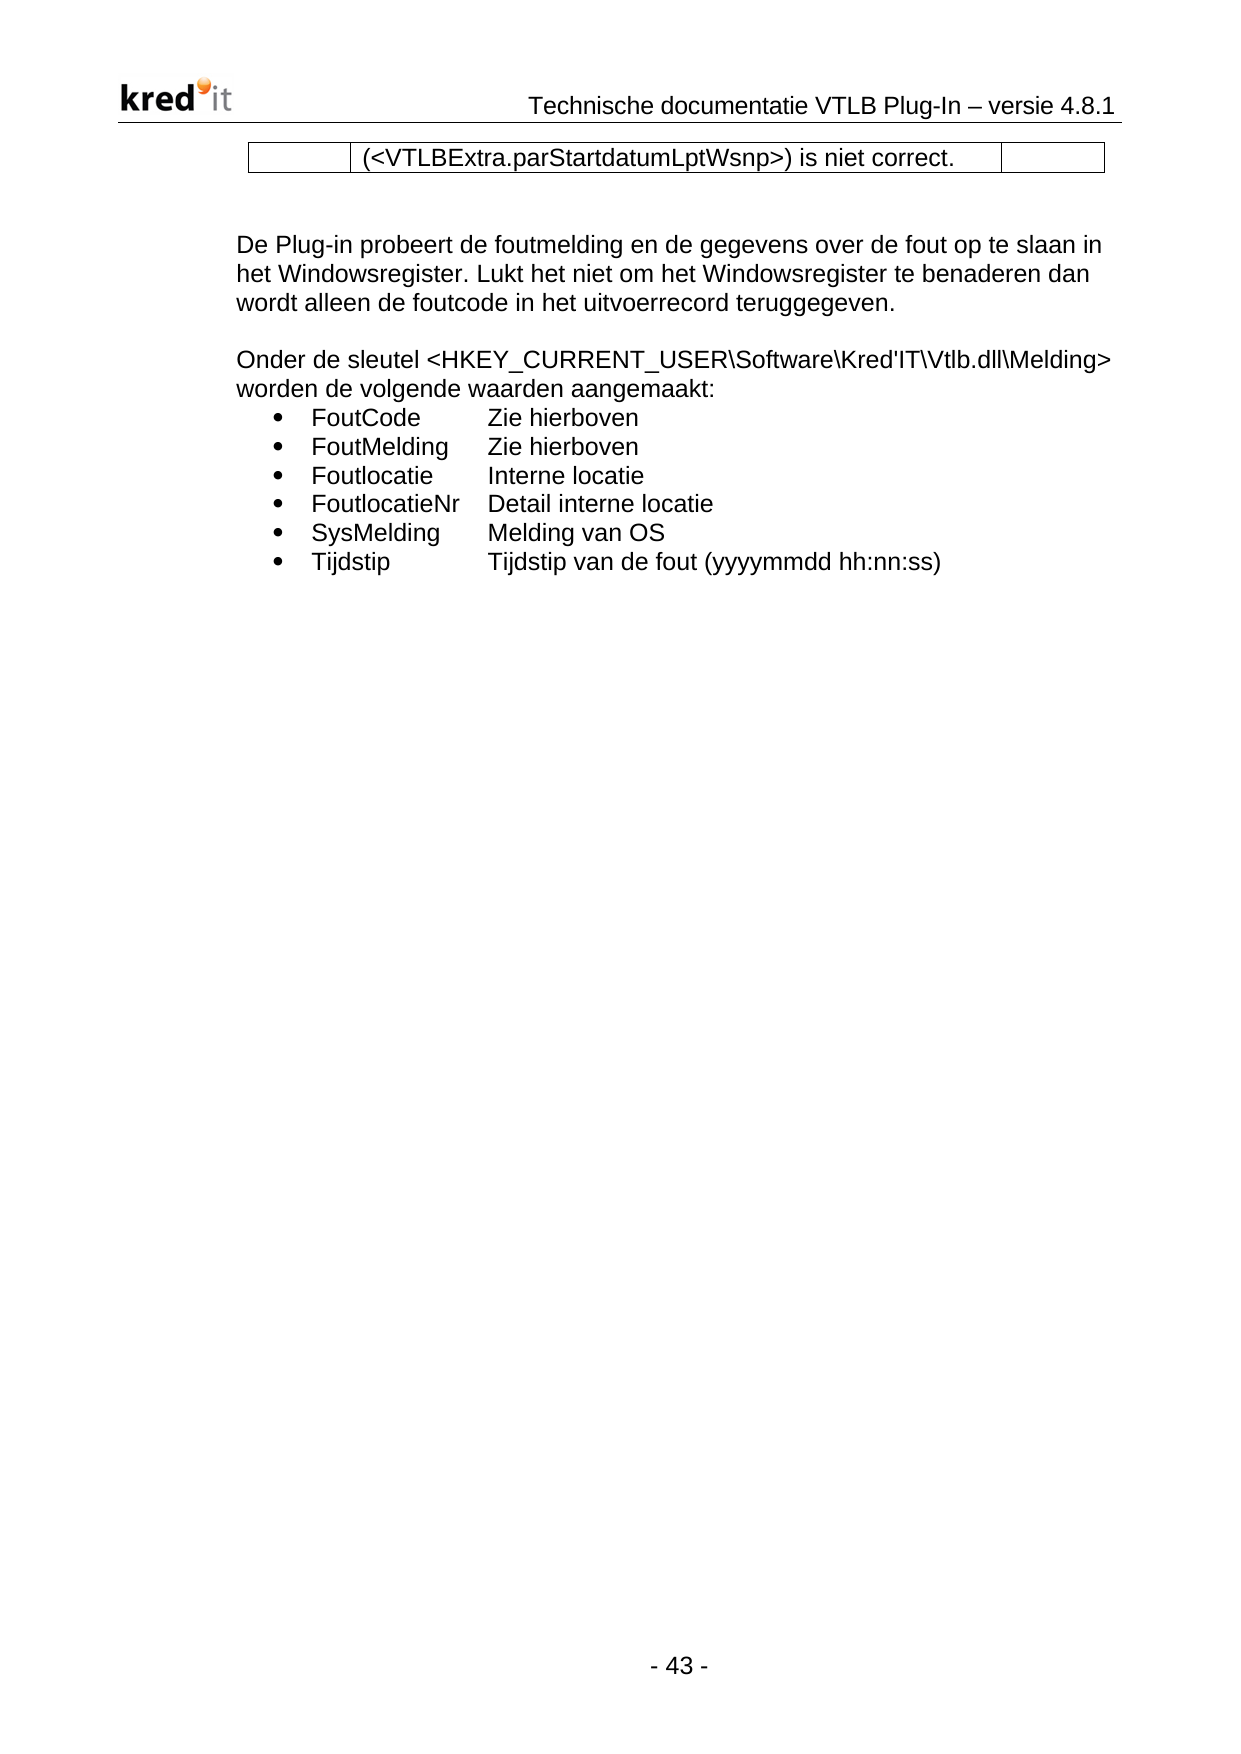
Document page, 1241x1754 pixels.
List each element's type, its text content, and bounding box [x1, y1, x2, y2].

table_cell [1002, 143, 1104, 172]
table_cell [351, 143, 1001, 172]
list Foutlocatie Interne locatie [274, 461, 1122, 489]
list FoutCode Zie hierboven [274, 403, 1122, 432]
text De Plug-in probeert de foutmelding en de gegevens over de fout op te slaan in het Windowsregister. Lukt het niet om het Windowsregister te benaderen dan wordt alleen de foutcode in het uitvoerrecord teruggegeven. [236, 230, 1122, 317]
text Onder de sleutel <HKEY_CURRENT_USER\Software\Kred'IT\Vtlb.dll\Melding> worden de volgende waarden aangemaakt: [236, 345, 1122, 403]
list SysMelding Melding van OS [274, 518, 1122, 547]
list Tijdstip Tijdstip van de fout (yyyymmdd hh:nn:ss) [274, 547, 1122, 576]
picture [118, 73, 234, 115]
list FoutlocatieNr Detail interne locatie [274, 489, 1122, 518]
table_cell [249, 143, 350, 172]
list FoutMelding Zie hierboven [274, 432, 1122, 461]
